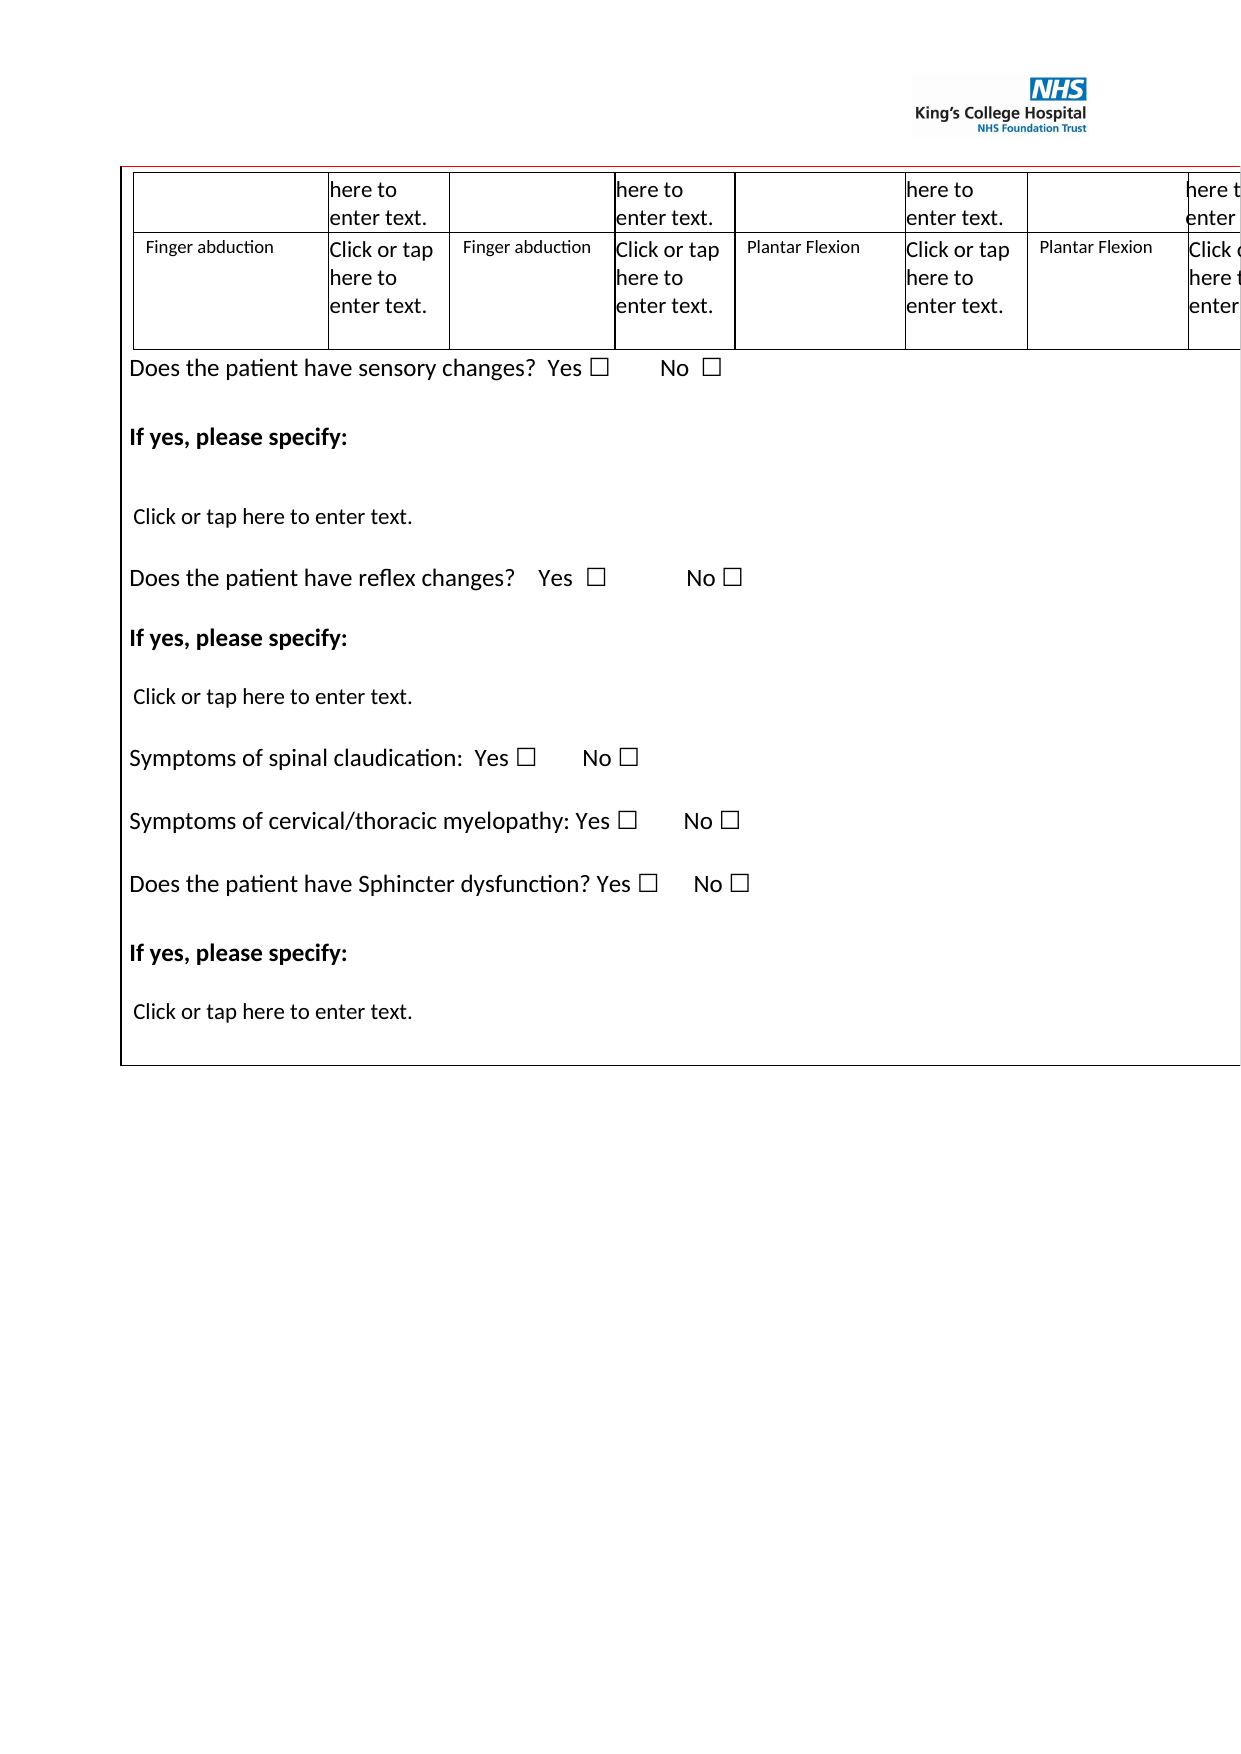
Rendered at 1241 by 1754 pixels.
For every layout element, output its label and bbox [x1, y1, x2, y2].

picture [911, 73, 1091, 138]
table_cell [122, 167, 1240, 1064]
